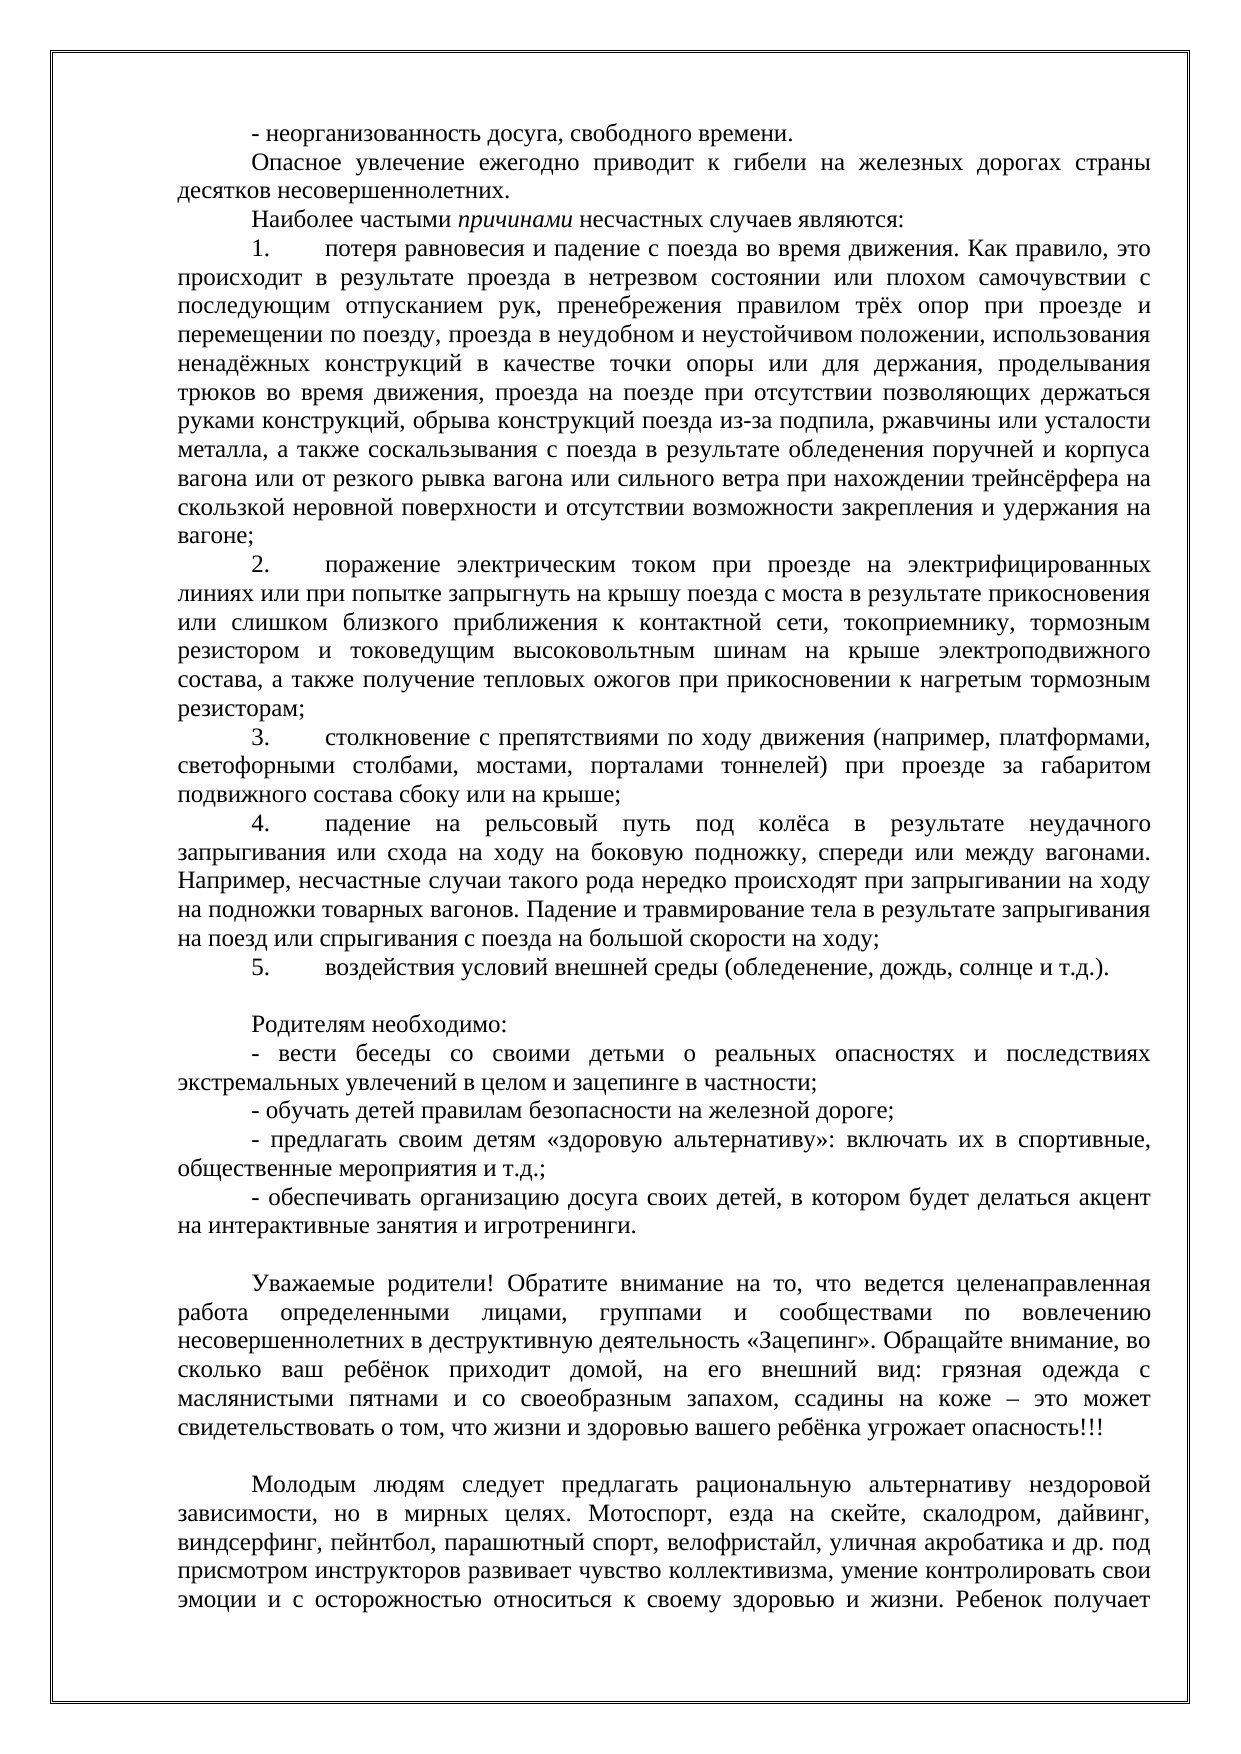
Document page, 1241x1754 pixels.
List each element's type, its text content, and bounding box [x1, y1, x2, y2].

text - обеспечивать организацию досуга своих детей, в котором будет делаться акцент на интерактивные занятия и игротренинги. [177, 1182, 1152, 1239]
text Уважаемые родители! Обратите внимание на то, что ведется целенаправленная работа определенными лицами, группами и сообществами по вовлечению несовершеннолетних в деструктивную деятельность «Зацепинг». Обращайте внимание, во сколько ваш ребёнок приходит домой, на его внешний вид: грязная одежда с маслянистыми пятнами и со своеобразным запахом, ссадины на коже – это может свидетельствовать о том, что жизни и здоровью вашего ребёнка угрожает опасность!!! [177, 1268, 1152, 1441]
text - предлагать своим детям «здоровую альтернативу»: включать их в спортивные, общественные мероприятия и т.д.; [177, 1124, 1152, 1182]
text - вести беседы со своими детьми о реальных опасностях и последствиях экстремальных увлечений в целом и зацепинге в частности; [177, 1038, 1152, 1096]
text 5. воздействия условий внешней среды (обледенение, дождь, солнце и т.д.). [177, 952, 1152, 981]
text 3. столкновение с препятствиями по ходу движения (например, платформами, светофорными столбами, мостами, порталами тоннелей) при проезде за габаритом подвижного состава сбоку или на крыше; [177, 722, 1152, 808]
text 4. падение на рельсовый путь под колёса в результате неудачного запрыгивания или схода на ходу на боковую подножку, спереди или между вагонами. Например, несчастные случаи такого рода нередко происходят при запрыгивании на ходу на подножки товарных вагонов. Падение и травмирование тела в результате запрыгивания на поезд или спрыгивания с поезда на большой скорости на ходу; [177, 808, 1152, 952]
text 2. поражение электрическим током при проезде на электрифицированных линиях или при попытке запрыгнуть на крышу поезда с моста в результате прикосновения или слишком близкого приближения к контактной сети, токоприемнику, тормозным резистором и токоведущим высоковольтным шинам на крыше электроподвижного состава, а также получение тепловых ожогов при прикосновении к нагретым тормозным резисторам; [177, 549, 1152, 722]
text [177, 1469, 1152, 1613]
text Опасное увлечение ежегодно приводит к гибели на железных дорогах страны десятков несовершеннолетних. [177, 147, 1152, 204]
text 1. потеря равновесия и падение с поезда во время движения. Как правило, это происходит в результате проезда в нетрезвом состоянии или плохом самочувствии с последующим отпусканием рук, пренебрежения правилом трёх опор при проезде и перемещении по поезду, проезда в неудобном и неустойчивом положении, использования ненадёжных конструкций в качестве точки опоры или для держания, проделывания трюков во время движения, проезда на поезде при отсутствии позволяющих держаться руками конструкций, обрыва конструкций поезда из-за подпила, ржавчины или усталости металла, а также соскальзывания с поезда в результате обледенения поручней и корпуса вагона или от резкого рывка вагона или сильного ветра при нахождении трейнсёрфера на скользкой неровной поверхности и отсутствии возможности закрепления и удержания на вагоне; [177, 233, 1152, 549]
text Наиболее частыми причинами несчастных случаев являются: [177, 204, 1152, 233]
text Родителям необходимо: [177, 1009, 1152, 1038]
text - обучать детей правилам безопасности на железной дороге; [177, 1096, 1152, 1124]
text - неорганизованность досуга, свободного времени. [177, 118, 1152, 147]
